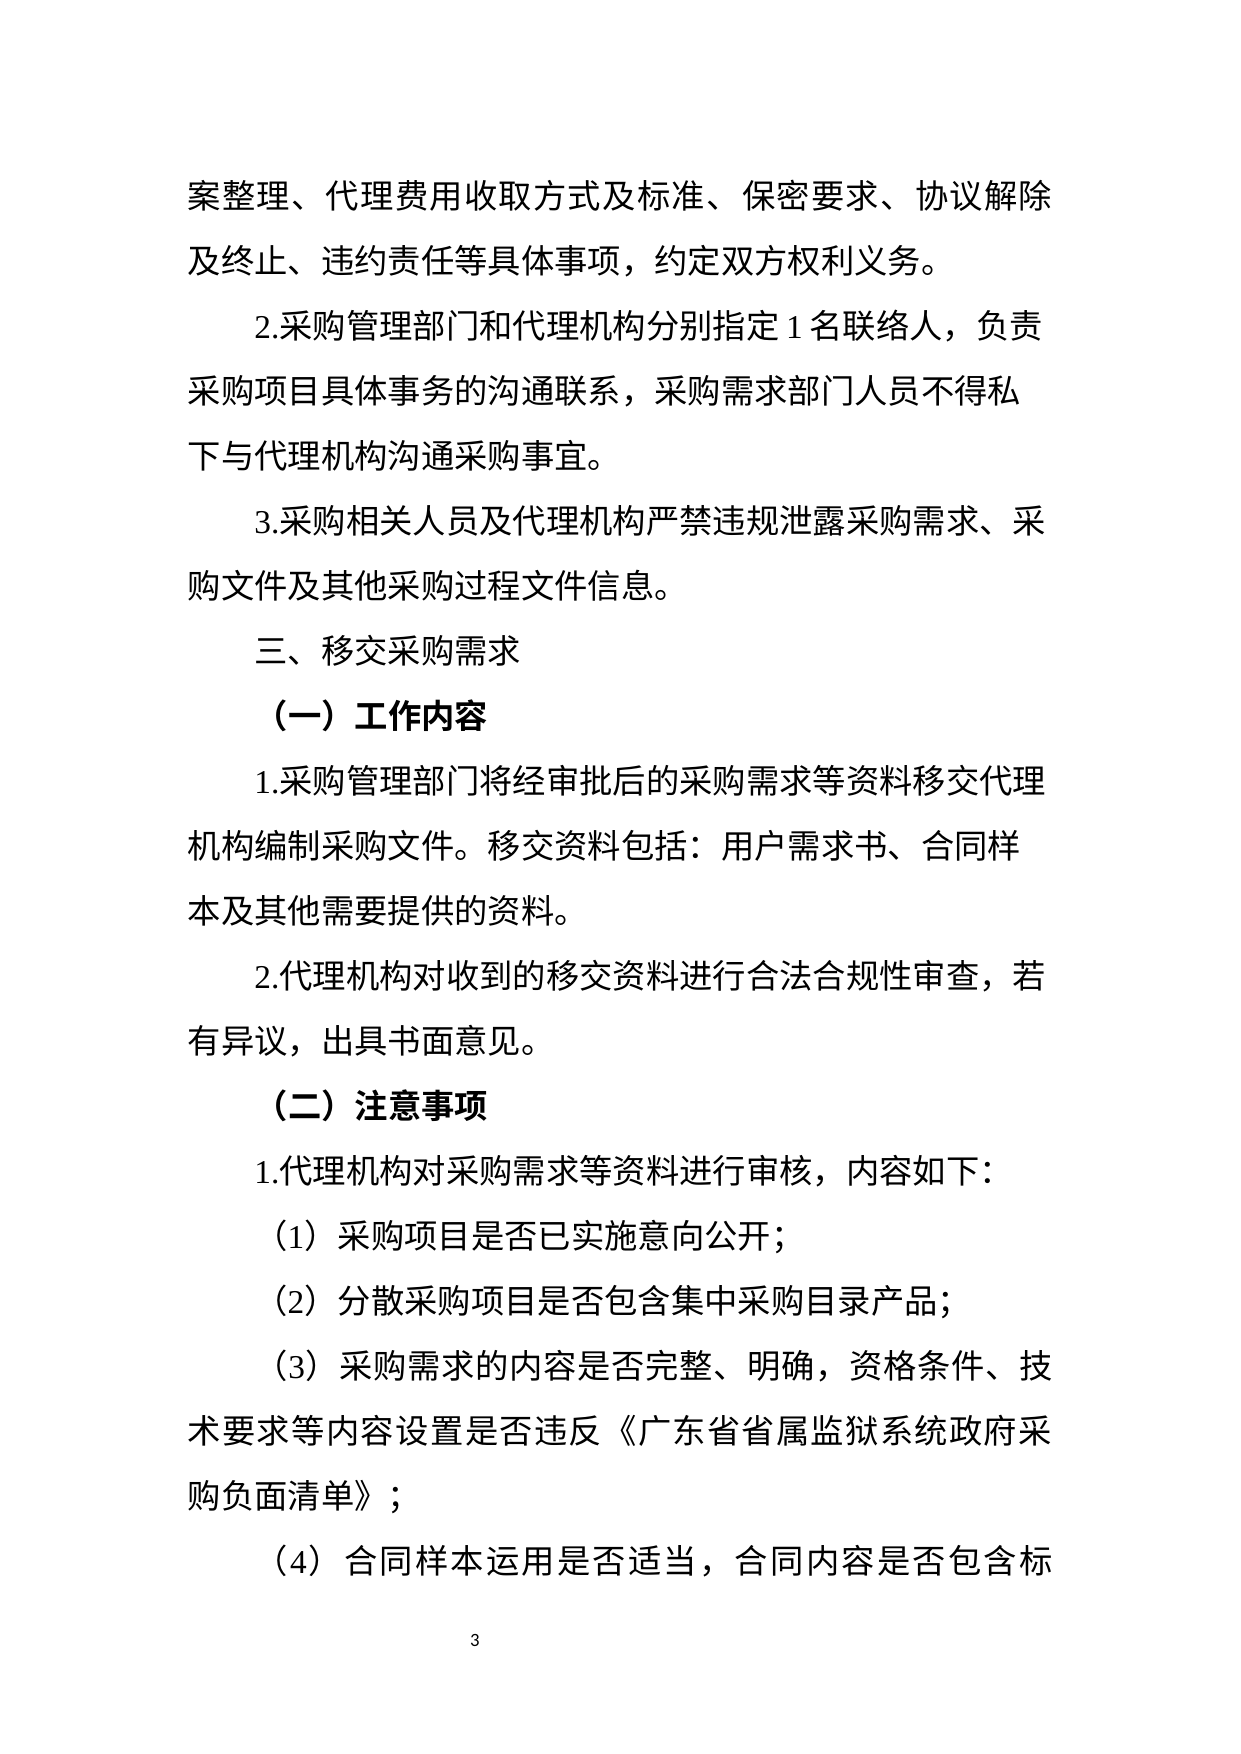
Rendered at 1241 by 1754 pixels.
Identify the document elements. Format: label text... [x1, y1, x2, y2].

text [187, 162, 1053, 292]
subtitle （3）采购需求的内容是否完整、明确，资格条件、技术要求等内容设置是否违反《广东省省属监狱系统政府采购负面清单》； [187, 1332, 1053, 1527]
list 3.采购相关人员及代理机构严禁违规泄露采购需求、采购文件及其他采购过程文件信息。 [187, 487, 1053, 617]
subtitle （一）工作内容 [187, 682, 1053, 747]
subtitle （2）分散采购项目是否包含集中采购目录产品； [187, 1267, 1053, 1332]
list 三、移交采购需求 [187, 617, 1053, 682]
subtitle （二）注意事项 [187, 1072, 1053, 1137]
subtitle （1）采购项目是否已实施意向公开； [187, 1202, 1053, 1267]
list 1.采购管理部门将经审批后的采购需求等资料移交代理机构编制采购文件。移交资料包括：用户需求书、合同样本及其他需要提供的资料。 [187, 747, 1053, 942]
list 2.代理机构对收到的移交资料进行合法合规性审查，若有异议，出具书面意见。 [187, 942, 1053, 1072]
list 2.采购管理部门和代理机构分别指定1名联络人，负责采购项目具体事务的沟通联系，采购需求部门人员不得私下与代理机构沟通采购事宜。 [187, 292, 1053, 487]
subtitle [187, 1527, 1053, 1592]
list 1.代理机构对采购需求等资料进行审核，内容如下： [187, 1137, 1053, 1202]
